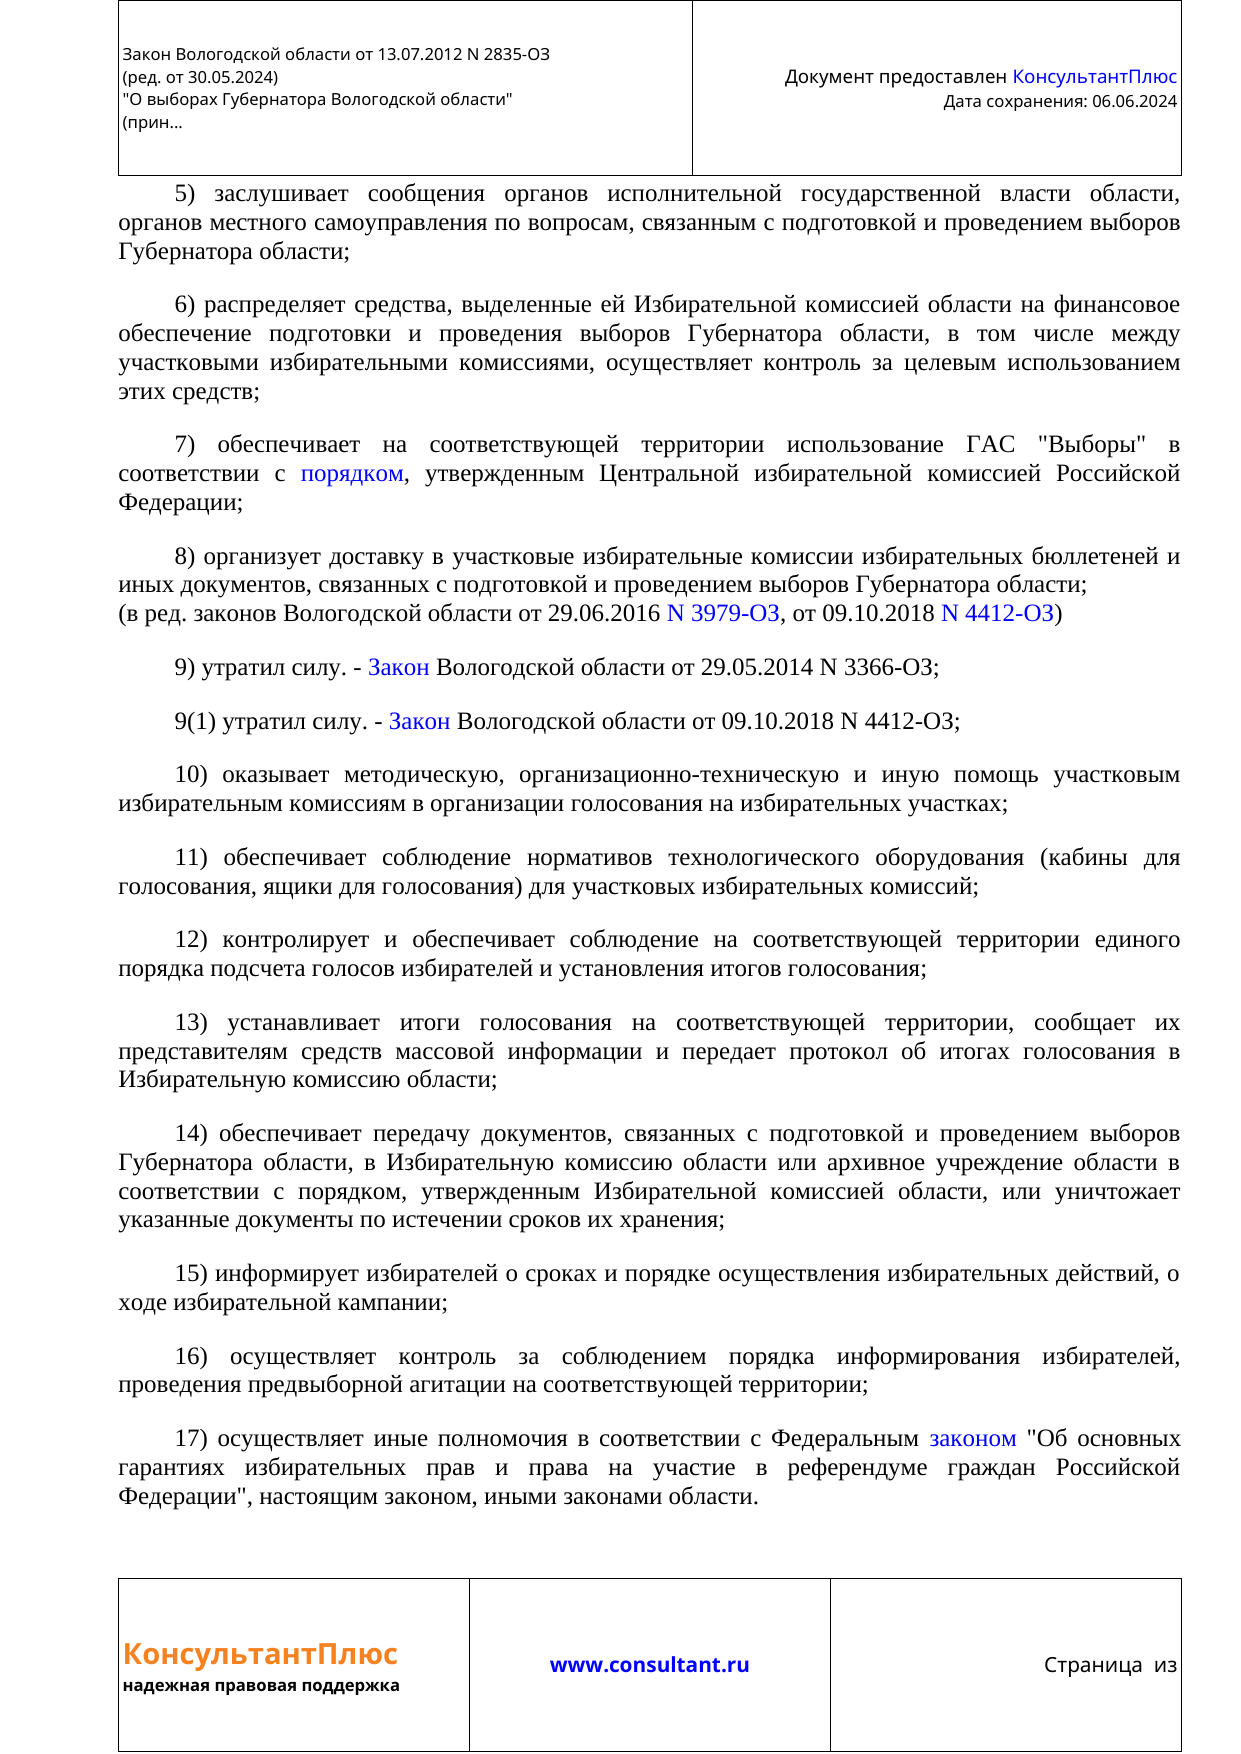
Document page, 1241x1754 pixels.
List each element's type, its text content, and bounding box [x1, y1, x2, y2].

text 16) осуществляет контроль за соблюдением порядка информирования избирателей, проведения предвыборной агитации на соответствующей территории; [118, 1341, 1181, 1398]
text 9(1) утратил силу. - Закон Вологодской области от 09.10.2018 N 4412-ОЗ; [118, 706, 1181, 734]
text (в ред. законов Вологодской области от 29.06.2016 N 3979-ОЗ, от 09.10.2018 N 4412-ОЗ) [118, 598, 1181, 627]
text 14) обеспечивает передачу документов, связанных с подготовкой и проведением выборов Губернатора области, в Избирательную комиссию области или архивное учреждение области в соответствии с порядком, утвержденным Избирательной комиссией области, или уничтожает указанные документы по истечении сроков их хранения; [118, 1118, 1181, 1233]
text 7) обеспечивает на соответствующей территории использование ГАС "Выборы" в соответствии с порядком, утвержденным Центральной избирательной комиссией Российской Федерации; [118, 429, 1181, 516]
text 11) обеспечивает соблюдение нормативов технологического оборудования (кабины для голосования, ящики для голосования) для участковых избирательных комиссий; [118, 842, 1181, 899]
text 17) осуществляет иные полномочия в соответствии с Федеральным законом "Об основных гарантиях избирательных прав и права на участие в референдуме граждан Российской Федерации", настоящим законом, иными законами области. [118, 1423, 1181, 1509]
text 8) организует доставку в участковые избирательные комиссии избирательных бюллетеней и иных документов, связанных с подготовкой и проведением выборов Губернатора области; [118, 541, 1181, 598]
text 10) оказывает методическую, организационно-техническую и иную помощь участковым избирательным комиссиям в организации голосования на избирательных участках; [118, 759, 1181, 817]
text 12) контролирует и обеспечивает соблюдение на соответствующей территории единого порядка подсчета голосов избирателей и установления итогов голосования; [118, 924, 1181, 982]
text 13) устанавливает итоги голосования на соответствующей территории, сообщает их представителям средств массовой информации и передает протокол об итогах голосования в Избирательную комиссию области; [118, 1007, 1181, 1093]
text 5) заслушивает сообщения органов исполнительной государственной власти области, органов местного самоуправления по вопросам, связанным с подготовкой и проведением выборов Губернатора области; [118, 178, 1181, 264]
text 9) утратил силу. - Закон Вологодской области от 29.05.2014 N 3366-ОЗ; [118, 652, 1181, 681]
text 6) распределяет средства, выделенные ей Избирательной комиссией области на финансовое обеспечение подготовки и проведения выборов Губернатора области, в том числе между участковыми избирательными комиссиями, осуществляет контроль за целевым использованием этих средств; [118, 289, 1181, 404]
text 15) информирует избирателей о сроках и порядке осуществления избирательных действий, о ходе избирательной кампании; [118, 1258, 1181, 1316]
